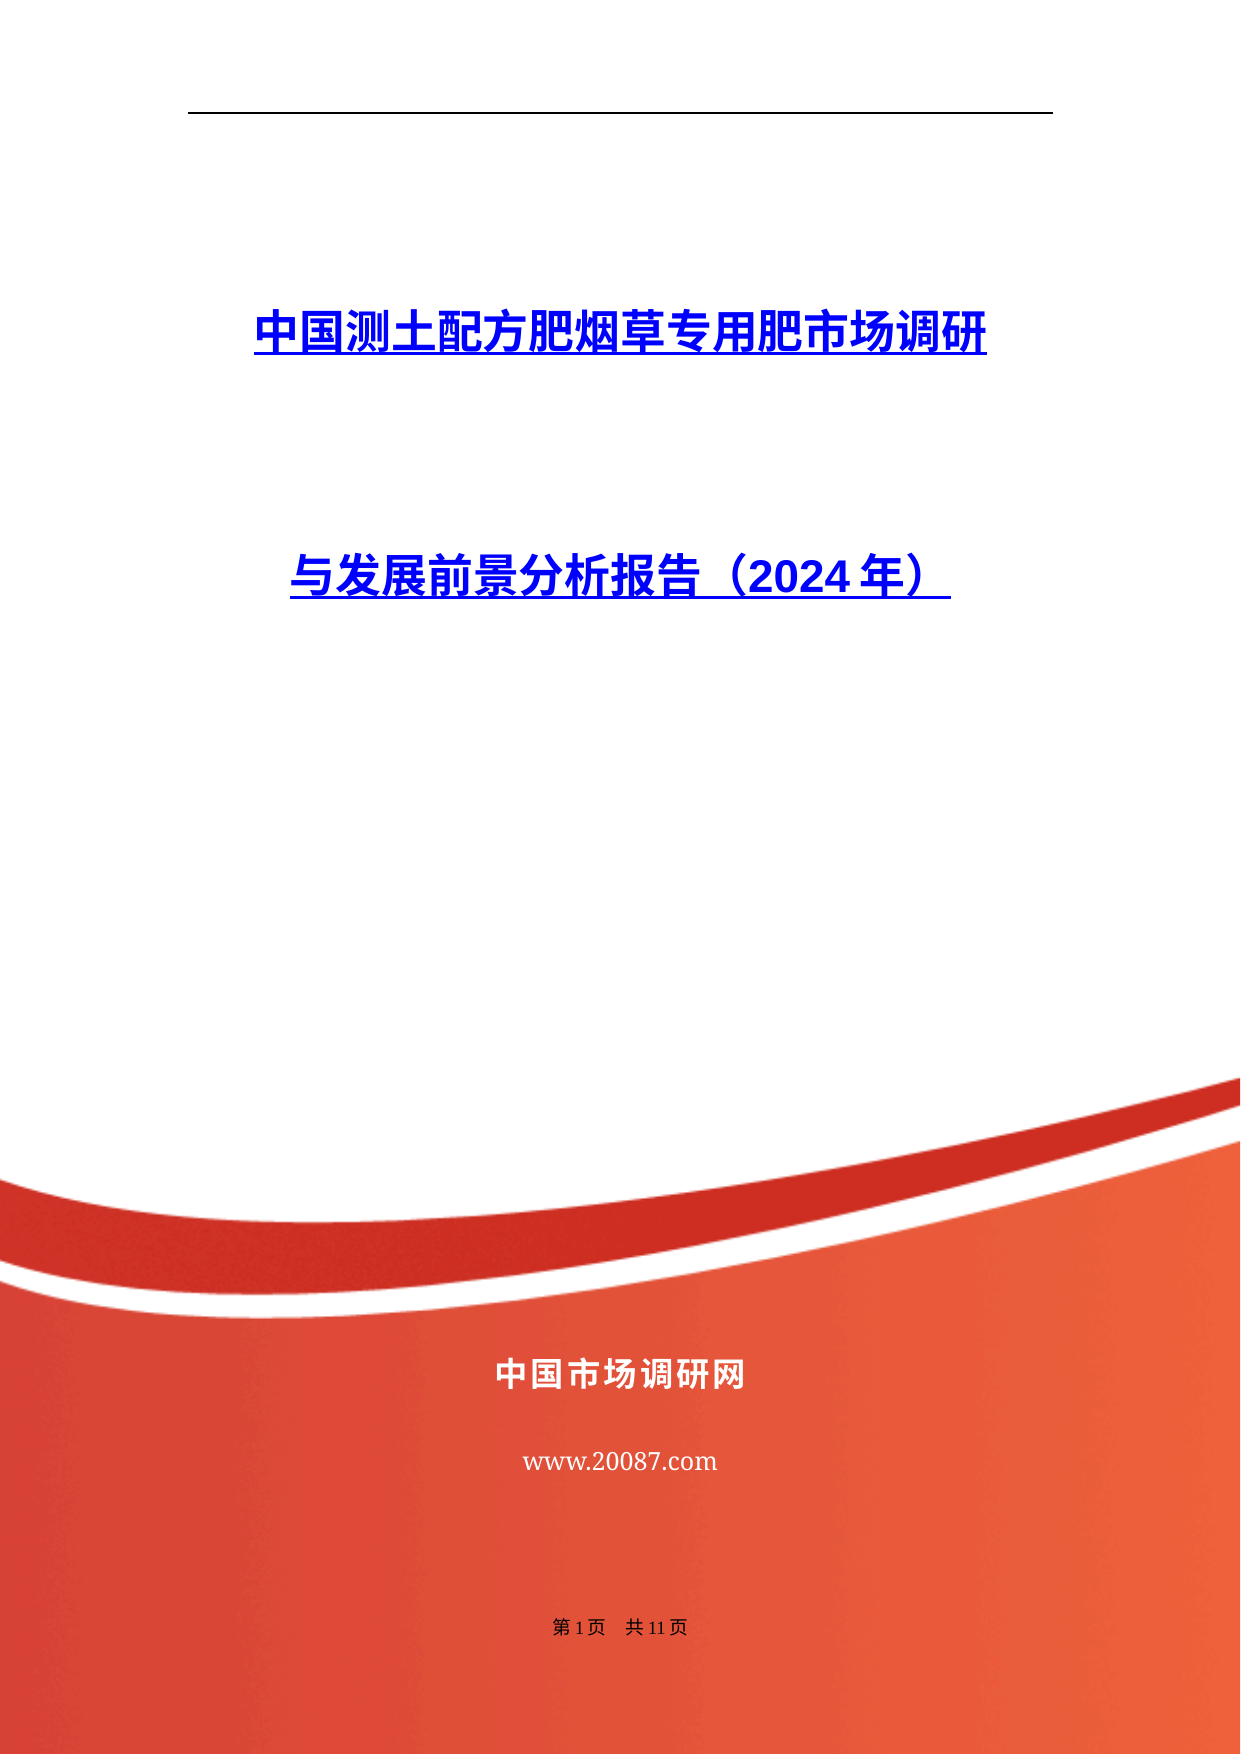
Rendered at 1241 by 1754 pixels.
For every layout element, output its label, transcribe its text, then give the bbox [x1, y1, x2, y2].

text www.20087.com [187, 1428, 1053, 1493]
subtitle 中国市场调研网 [187, 1339, 1053, 1404]
picture [0, 1006, 1241, 1754]
table_header 中国测土配方肥烟草专用肥市场调研与发展前景分析报告（2024年） [188, 207, 1053, 773]
